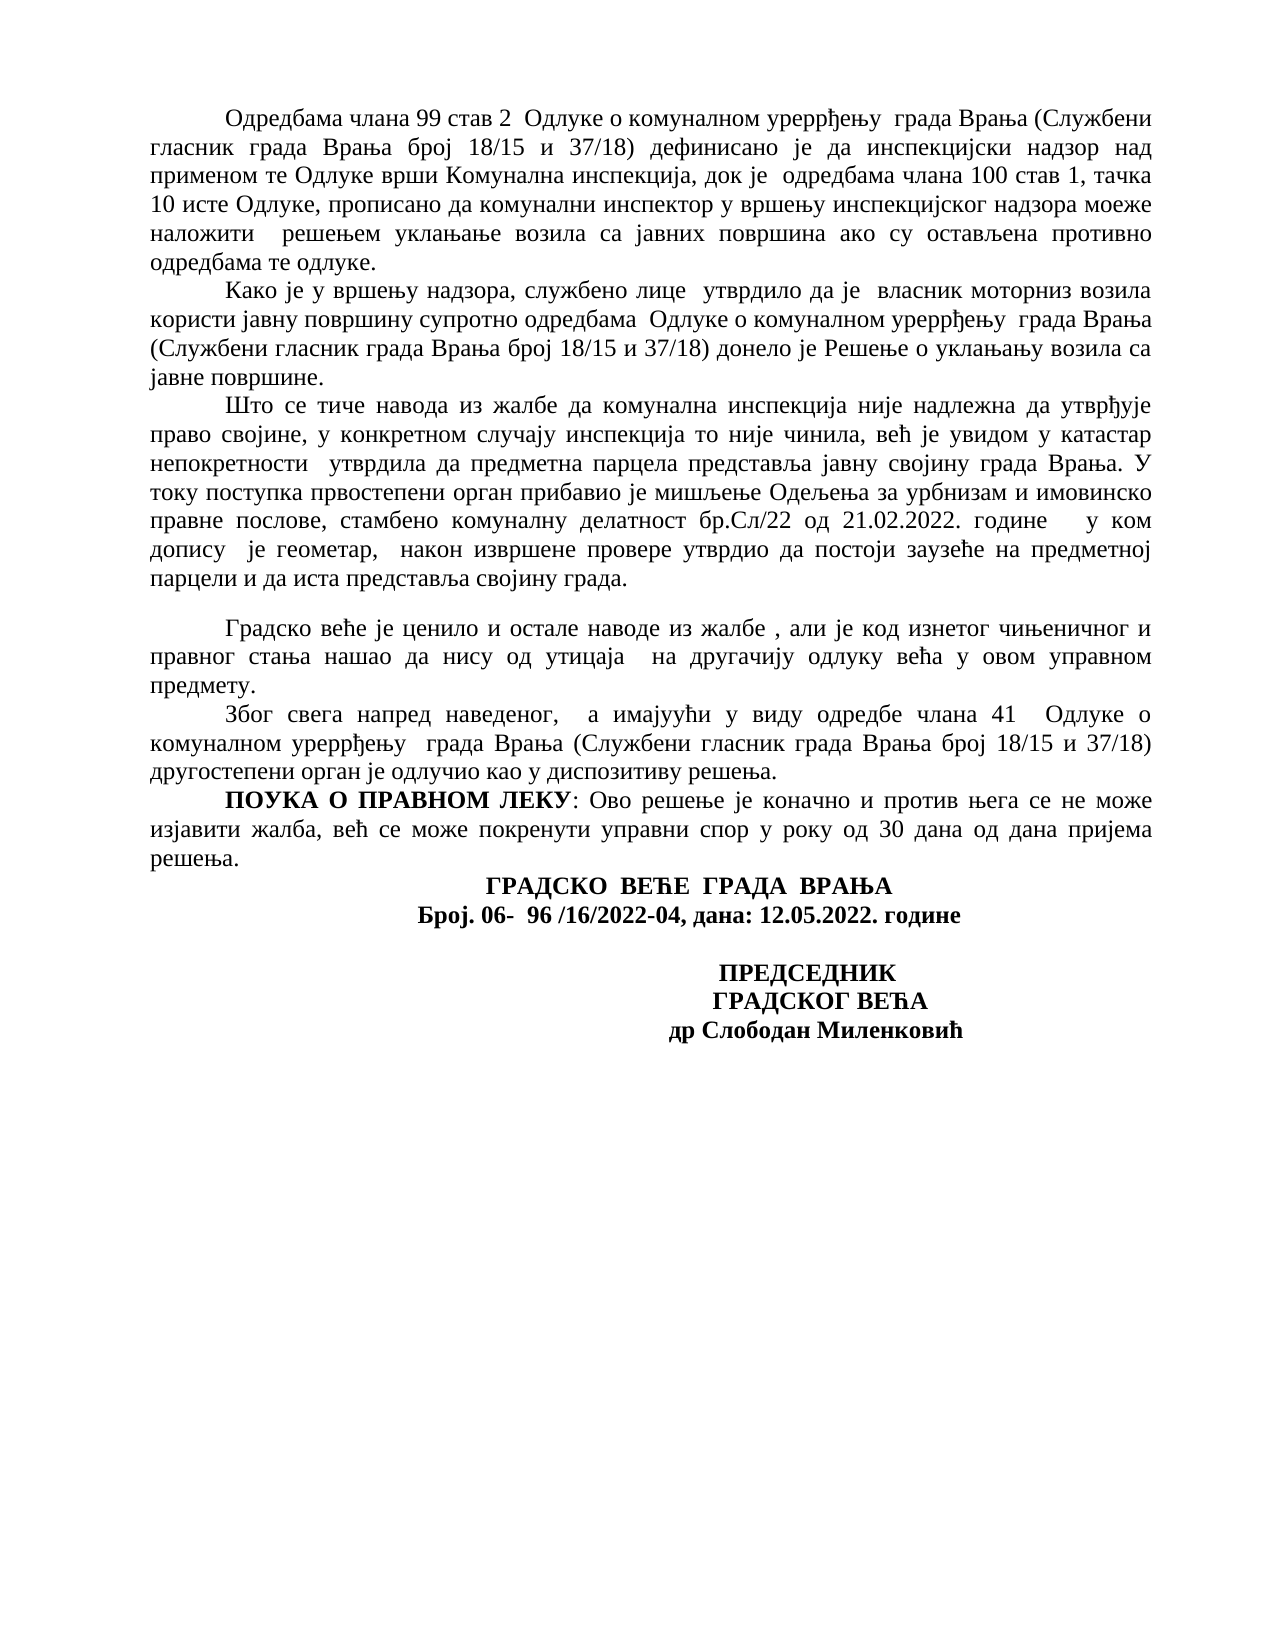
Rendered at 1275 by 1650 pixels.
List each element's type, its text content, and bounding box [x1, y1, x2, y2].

list др Слободан Миленковић [225, 1015, 1153, 1044]
list ГРАДСКО ВЕЋЕ ГРАДА ВРАЊА [225, 871, 1153, 900]
text Због свега напред наведеног, а имајуући у виду одредбе члана 41 Одлуке о комуналном уреррђењу града Врања (Службени гласник града Врања број 18/15 и 37/18) другостепени орган је одлучио као у диспозитиву решења. [150, 699, 1153, 785]
subtitle Градско веће је ценило и остале наводе из жалбе , али је код изнетог чињеничног и правног стања нашао да нису од утицаја на другачију одлуку већа у овом управном предмету. [150, 613, 1153, 699]
text Одредбама члана 99 став 2 Одлуке о комуналном уреррђењу града Врања (Службени гласник града Врања број 18/15 и 37/18) дефинисано је да инспекцијски надзор над применом те Одлуке врши Комунална инспекција, док је одредбама члана 100 став 1, тачка 10 исте Одлуке, прописано да комунални инспектор у вршењу инспекцијског надзора моеже наложити решењем уклањање возила са јавних површина ако су остављена противно одредбама те одлуке. [150, 103, 1153, 276]
text Што се тиче навода из жалбе да комунална инспекција није надлежна да утврђује право својине, у конкретном случају инспекција то није чинила, већ је увидом у катастар непокретности утврдила да предметна парцела представља јавну својину града Врања. У току поступка првостепени орган прибавио је мишљење Одељења за урбнизам и имовинско правне послове, стамбено комуналну делатност бр.Сл/22 од 21.02.2022. године у ком допису је геометар, након извршене провере утврдио да постоји заузеће на предметној парцели и да иста представља својину града. [150, 391, 1153, 592]
list Број. 06- 96 /16/2022-04, дана: 12.05.2022. године [225, 900, 1153, 929]
list ПРЕДСЕДНИК [225, 958, 1153, 986]
text Како је у вршењу надзора, службено лице утврдило да је власник моторниз возила користи јавну површину супротно одредбама Одлуке о комуналном уреррђењу града Врања (Службени гласник града Врања број 18/15 и 37/18) донело је Решење о уклањању возила са јавне површине. [150, 276, 1153, 391]
list ГРАДСКОГ ВЕЋА [225, 986, 1153, 1015]
text ПОУКА О ПРАВНОМ ЛЕКУ: Ово решење је коначно и против њега се не може изјавити жалба, већ се може покренути управни спор у року од 30 дана од дана пријема решења. [150, 785, 1153, 871]
